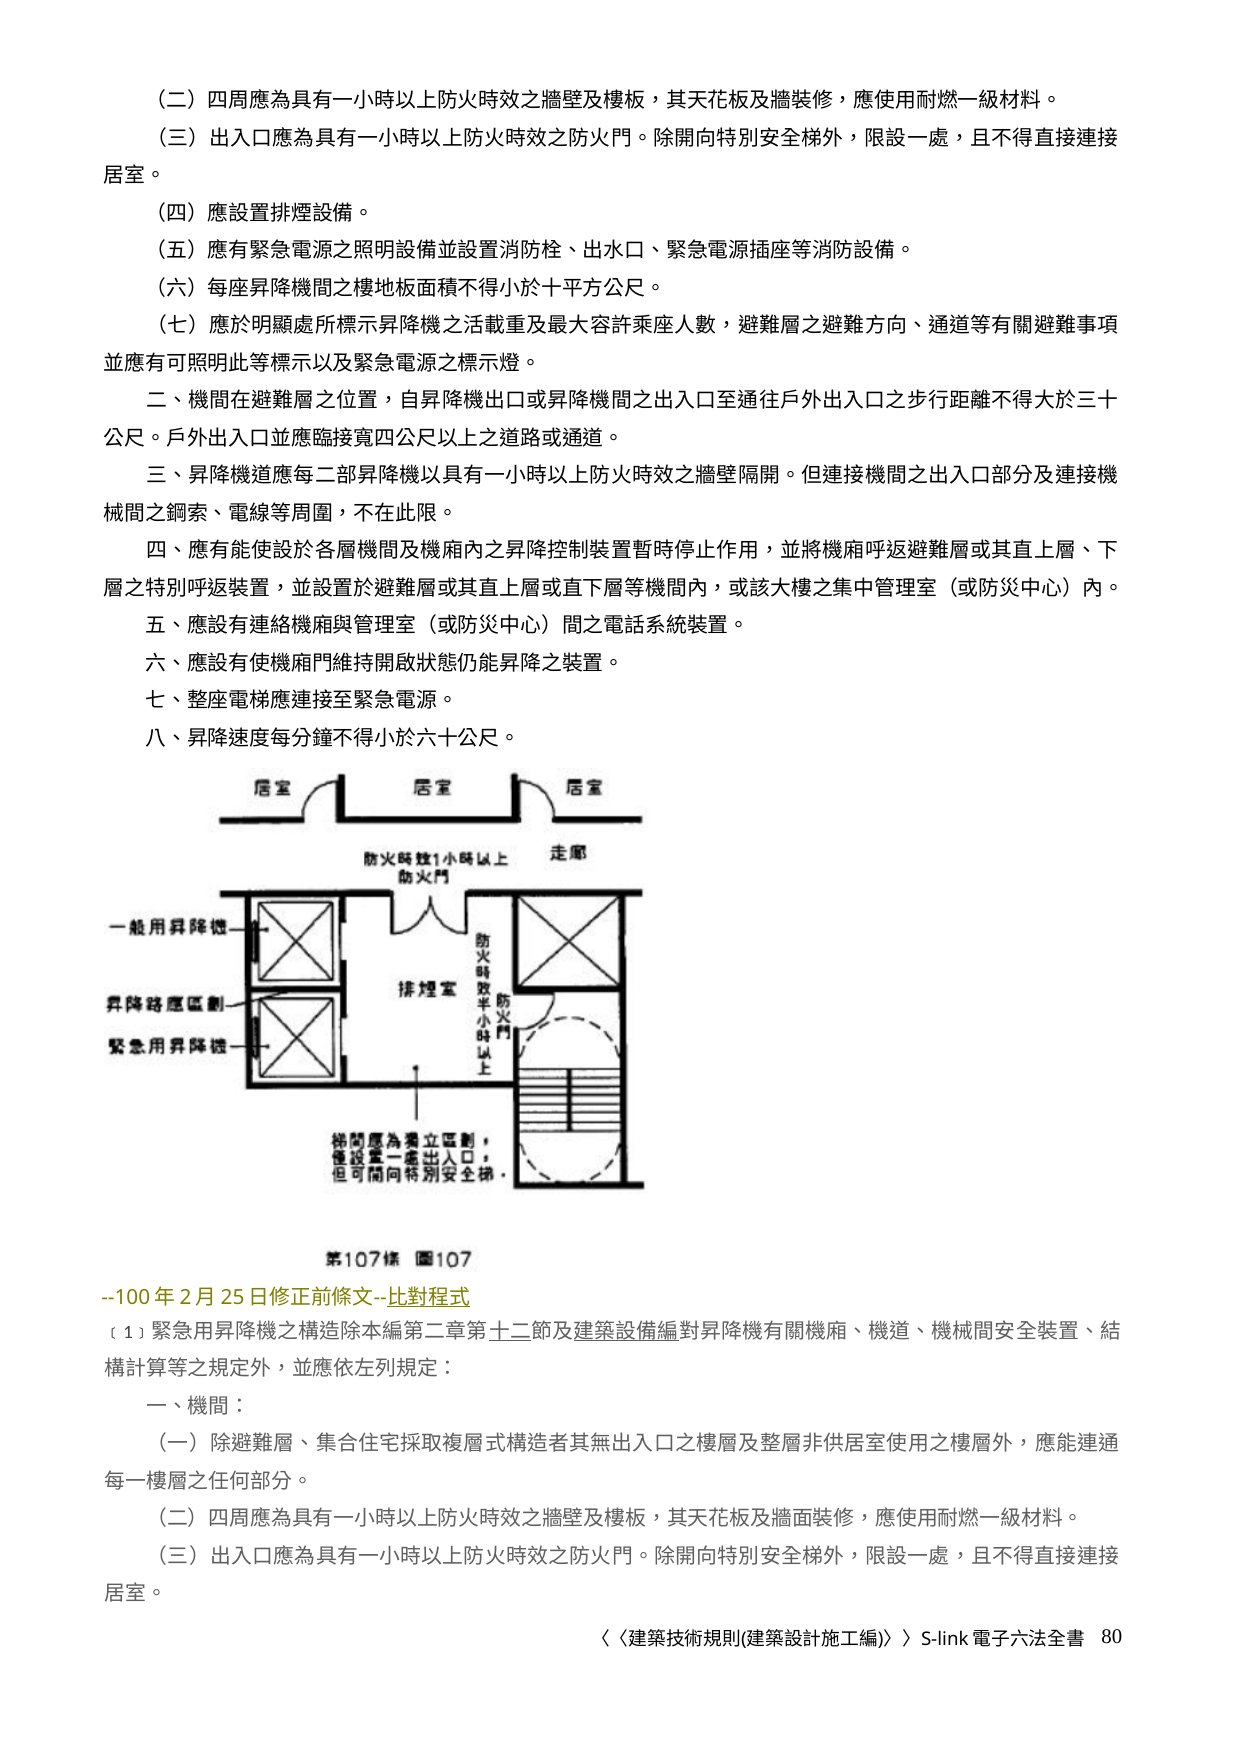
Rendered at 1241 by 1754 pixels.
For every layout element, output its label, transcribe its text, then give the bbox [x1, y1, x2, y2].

text （二）四周應為具有一小時以上防火時效之牆壁及樓板，其天花板及牆面裝修，應使用耐燃一級材料。 [104, 1498, 1122, 1535]
text ﹝1﹞緊急用昇降機之構造除本編第二章第十二節及建築設備編對昇降機有關機廂、機道、機械間安全裝置、結構計算等之規定外，並應依左列規定： [104, 1310, 1122, 1385]
text （四）應設置排煙設備。 [103, 192, 1122, 230]
text （一）除避難層、集合住宅採取複層式構造者其無出入口之樓層及整層非供居室使用之樓層外，應能連通每一樓層之任何部分。 [104, 1423, 1122, 1498]
text 五、應設有連絡機廂與管理室（或防災中心）間之電話系統裝置。 [103, 605, 1122, 642]
subtitle --100年2月25日修正前條文--比對程式 [101, 1280, 1122, 1310]
text （七）應於明顯處所標示昇降機之活載重及最大容許乘座人數，避難層之避難方向、通道等有關避難事項，並應有可照明此等標示以及緊急電源之標示燈。 [103, 305, 1122, 380]
text 六、應設有使機廂門維持開啟狀態仍能昇降之裝置。 [103, 642, 1122, 680]
text 一、機間： [104, 1385, 1122, 1423]
picture [103, 761, 662, 1274]
text 二、機間在避難層之位置，自昇降機出口或昇降機間之出入口至通往戶外出入口之步行距離不得大於三十公尺。戶外出入口並應臨接寬四公尺以上之道路或通道。 [103, 380, 1122, 455]
text 三、昇降機道應每二部昇降機以具有一小時以上防火時效之牆壁隔開。但連接機間之出入口部分及連接機械間之鋼索、電線等周圍，不在此限。 [103, 455, 1122, 530]
text （三）出入口應為具有一小時以上防火時效之防火門。除開向特別安全梯外，限設一處，且不得直接連接居室。 [103, 117, 1122, 192]
text 四、應有能使設於各層機間及機廂內之昇降控制裝置暫時停止作用，並將機廂呼返避難層或其直上層、下層之特別呼返裝置，並設置於避難層或其直上層或直下層等機間內，或該大樓之集中管理室（或防災中心）內。 [103, 530, 1122, 605]
text （五）應有緊急電源之照明設備並設置消防栓、出水口、緊急電源插座等消防設備。 [103, 230, 1122, 267]
text （三）出入口應為具有一小時以上防火時效之防火門。除開向特別安全梯外，限設一處，且不得直接連接居室。 [104, 1535, 1122, 1610]
text 七、整座電梯應連接至緊急電源。 [103, 680, 1122, 717]
text （二）四周應為具有一小時以上防火時效之牆壁及樓板，其天花板及牆裝修，應使用耐燃一級材料。 [103, 80, 1122, 117]
text 八、昇降速度每分鐘不得小於六十公尺。■ [103, 717, 1122, 755]
text （六）每座昇降機間之樓地板面積不得小於十平方公尺。 [103, 267, 1122, 305]
